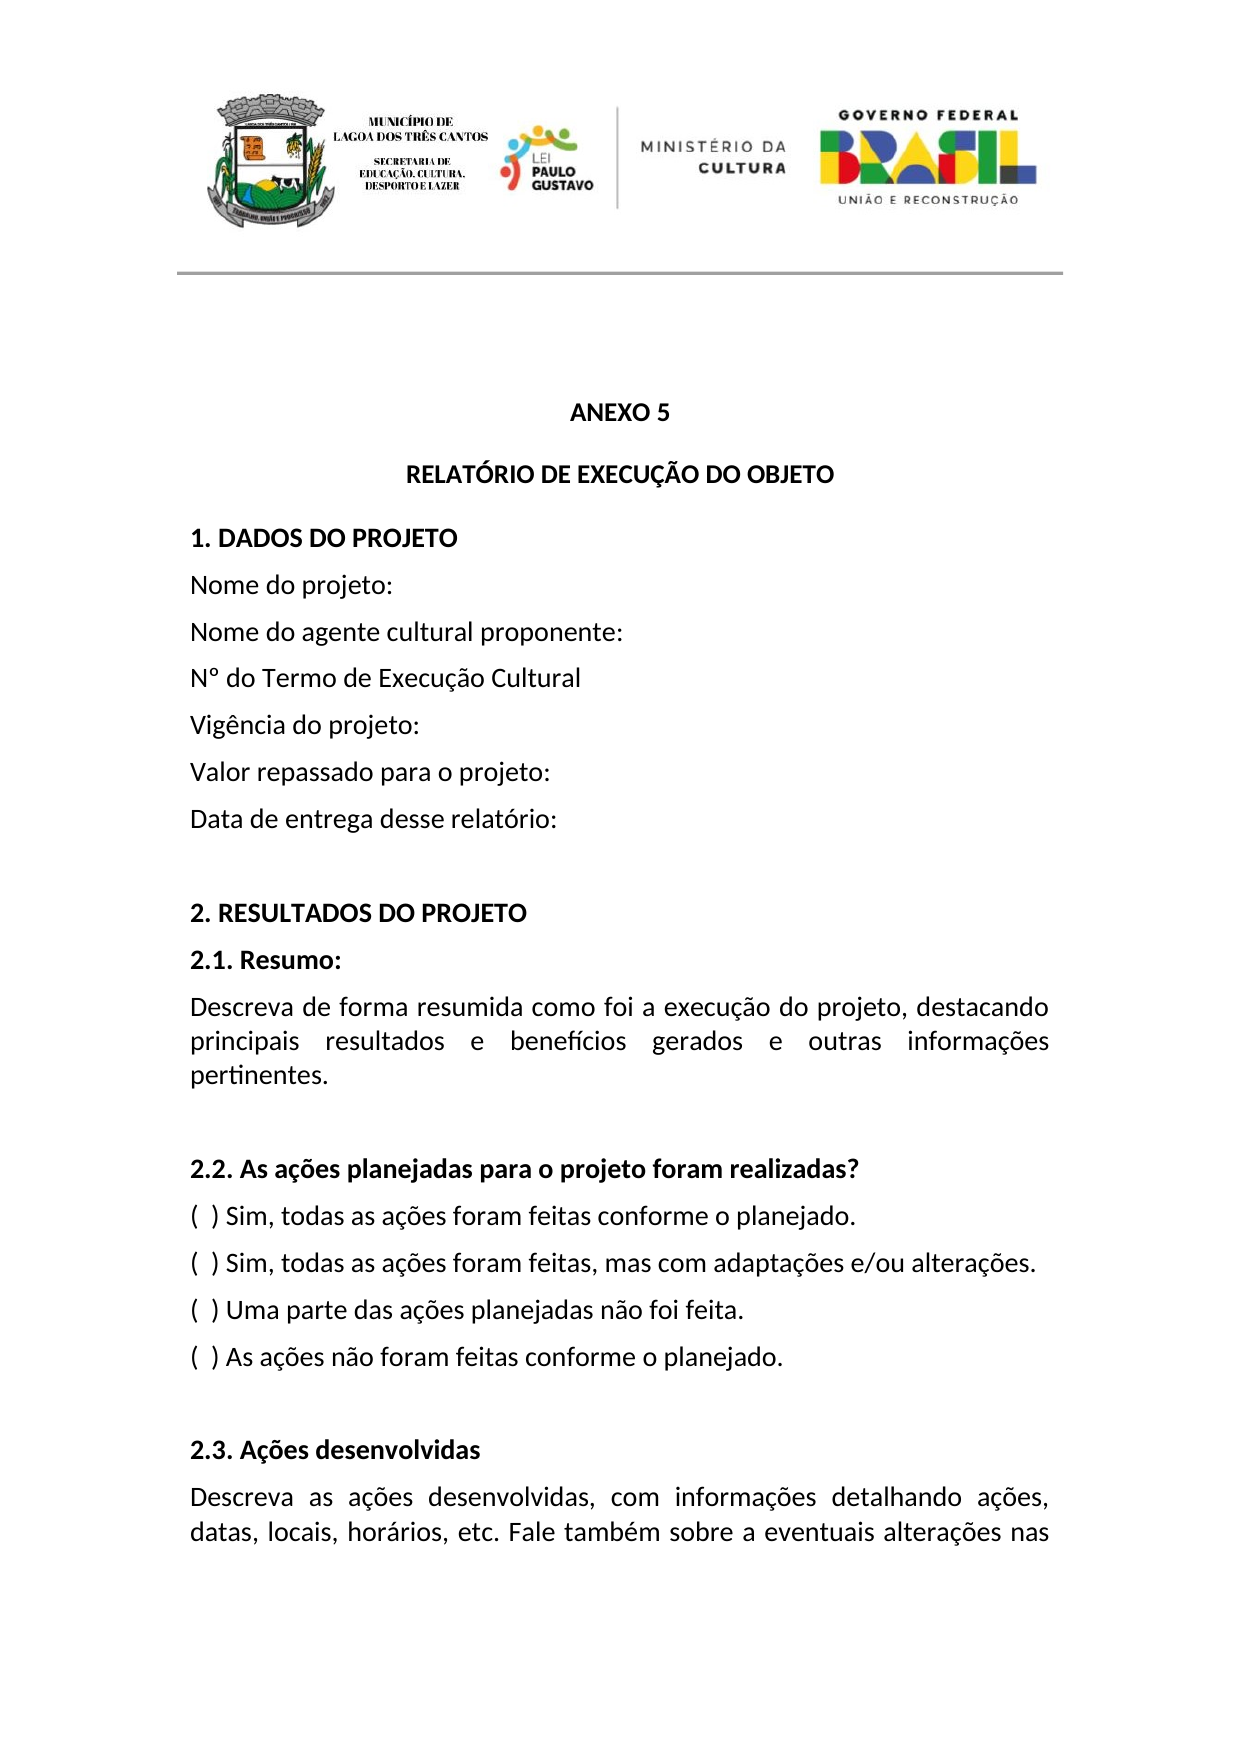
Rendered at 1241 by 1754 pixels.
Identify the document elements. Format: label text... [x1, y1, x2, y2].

text ( ) As ações não foram feitas conforme o planejado. [190, 1338, 1051, 1373]
text 2.3. Ações desenvolvidas [190, 1432, 1051, 1467]
text ( ) Sim, todas as ações foram feitas conforme o planejado. [190, 1198, 1051, 1232]
text 1. DADOS DO PROJETO [190, 520, 1051, 554]
text Descreva de forma resumida como foi a execução do projeto, destacando principais resultados e benefícios gerados e outras informações pertinentes. [190, 988, 1051, 1092]
text ( ) Sim, todas as ações foram feitas, mas com adaptações e/ou alterações. [190, 1245, 1051, 1279]
text Nome do agente cultural proponente: [190, 613, 1051, 648]
text Nº do Termo de Execução Cultural [190, 660, 1051, 695]
text Data de entrega desse relatório: [190, 801, 1051, 835]
text Valor repassado para o projeto: [190, 754, 1051, 788]
picture [177, 73, 1063, 243]
text Vigência do projeto: [190, 707, 1051, 742]
text RELATÓRIO DE EXECUÇÃO DO OBJETO [177, 458, 1063, 491]
text ( ) Uma parte das ações planejadas não foi feita. [190, 1292, 1051, 1326]
text Nome do projeto: [190, 567, 1051, 601]
text 2.2. As ações planejadas para o projeto foram realizadas? [190, 1151, 1051, 1185]
text 2. RESULTADOS DO PROJETO [190, 895, 1051, 929]
text 2.1. Resumo: [190, 942, 1051, 976]
text ANEXO 5 [177, 395, 1063, 428]
